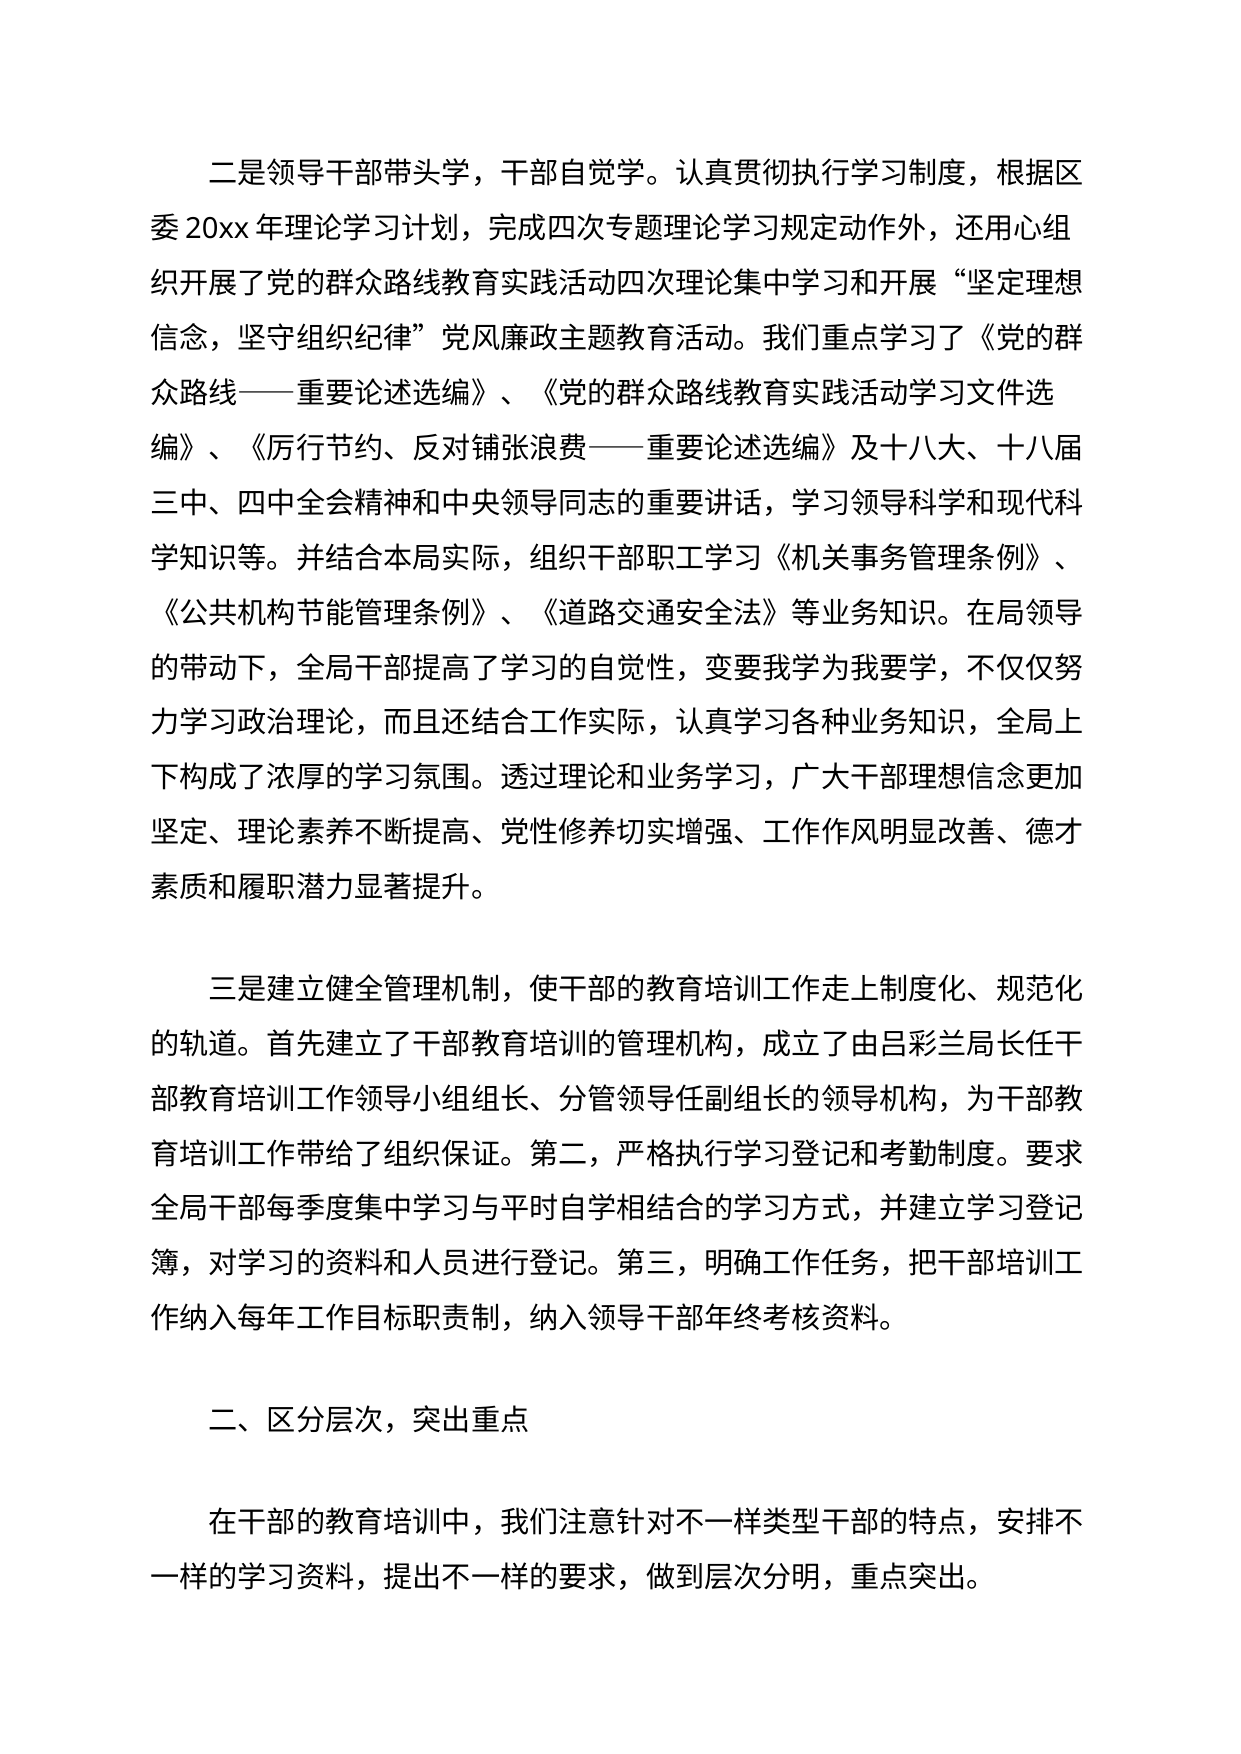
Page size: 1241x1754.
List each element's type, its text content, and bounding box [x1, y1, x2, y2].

text 二、区分层次，突出重点 [150, 1397, 1090, 1439]
text 三是建立健全管理机制，使干部的教育培训工作走上制度化、规范化的轨道。首先建立了干部教育培训的管理机构，成立了由吕彩兰局长任干部教育培训工作领导小组组长、分管领导任副组长的领导机构，为干部教育培训工作带给了组织保证。第二，严格执行学习登记和考勤制度。要求全局干部每季度集中学习与平时自学相结合的学习方式，并建立学习登记簿，对学习的资料和人员进行登记。第三，明确工作任务，把干部培训工作纳入每年工作目标职责制，纳入领导干部年终考核资料。 [150, 966, 1090, 1337]
text 二是领导干部带头学，干部自觉学。认真贯彻执行学习制度，根据区委20xx年理论学习计划，完成四次专题理论学习规定动作外，还用心组织开展了党的群众路线教育实践活动四次理论集中学习和开展“坚定理想信念，坚守组织纪律”党风廉政主题教育活动。我们重点学习了《党的群众路线——重要论述选编》、《党的群众路线教育实践活动学习文件选编》、《厉行节约、反对铺张浪费——重要论述选编》及十八大、十八届三中、四中全会精神和中央领导同志的重要讲话，学习领导科学和现代科学知识等。并结合本局实际，组织干部职工学习《机关事务管理条例》、《公共机构节能管理条例》、《道路交通安全法》等业务知识。在局领导的带动下，全局干部提高了学习的自觉性，变要我学为我要学，不仅仅努力学习政治理论，而且还结合工作实际，认真学习各种业务知识，全局上下构成了浓厚的学习氛围。透过理论和业务学习，广大干部理想信念更加坚定、理论素养不断提高、党性修养切实增强、工作作风明显改善、德才素质和履职潜力显著提升。 [150, 150, 1090, 906]
text 在干部的教育培训中，我们注意针对不一样类型干部的特点，安排不一样的学习资料，提出不一样的要求，做到层次分明，重点突出。 [150, 1498, 1090, 1596]
